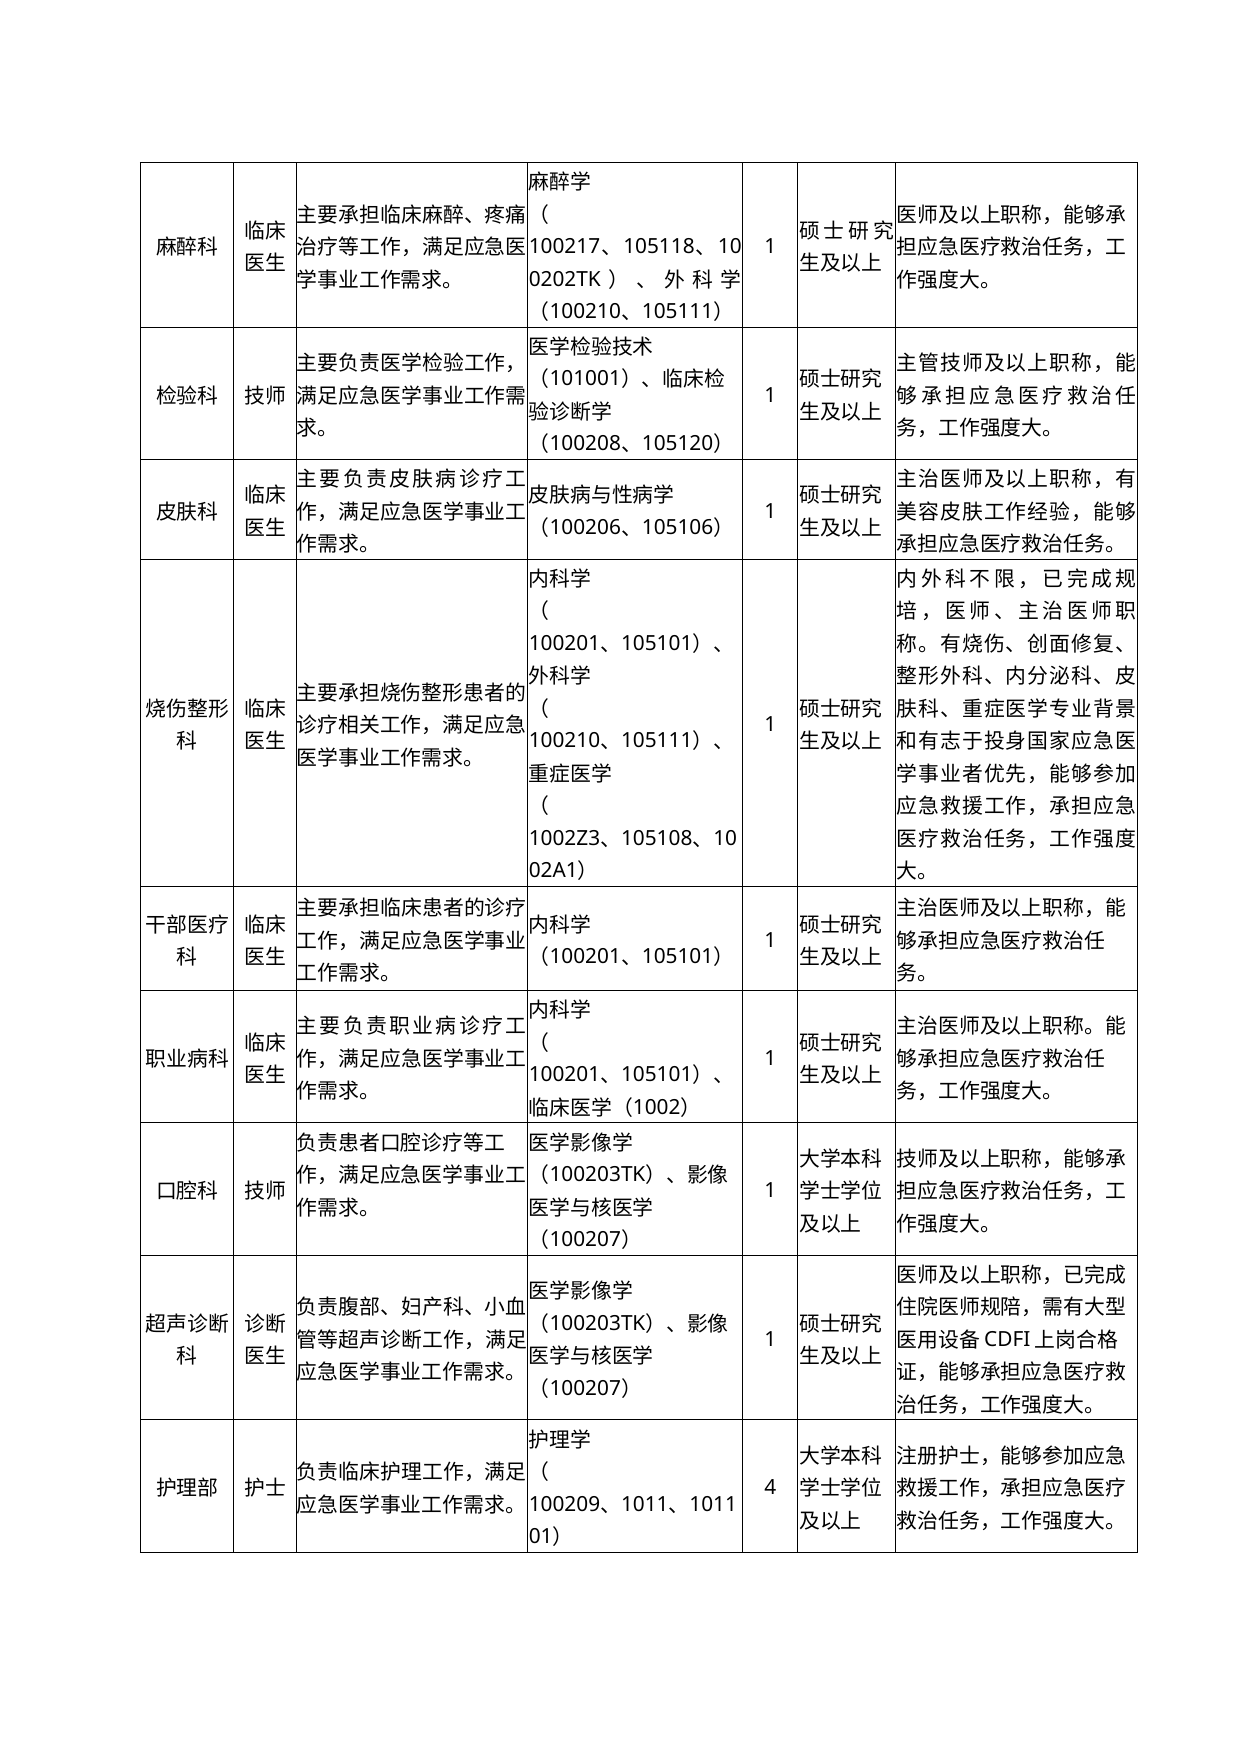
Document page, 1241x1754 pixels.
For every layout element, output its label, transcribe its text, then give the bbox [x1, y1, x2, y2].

table_cell 硕士研究生及以上 [798, 560, 895, 886]
table_cell 干部医疗科 [141, 887, 233, 990]
table_cell 内外科不限，已完成规培，医师、主治医师职称。有烧伤、创面修复、整形外科、内分泌科、皮肤科、重症医学专业背景和有志于投身国家应急医学事业者优先，能够参加应急救援工作，承担应急医疗救治任务，工作强度大。 [896, 560, 1137, 886]
table_cell 临床医生 [234, 991, 296, 1122]
table_cell 超声诊断科 [141, 1256, 233, 1419]
table_cell 护士 [234, 1420, 296, 1552]
table_cell 内科学（100201、105101）、外科学（100210、105111）、重症医学（1002Z3、105108、1002A1） [528, 560, 742, 886]
table_cell 主治医师及以上职称，有美容皮肤工作经验，能够承担应急医疗救治任务。 [896, 460, 1137, 559]
table_cell 1 [743, 460, 797, 559]
table_cell 主要承担临床患者的诊疗工作，满足应急医学事业工作需求。 [297, 887, 527, 990]
table_cell 技师 [234, 1123, 296, 1254]
table_cell 1 [743, 991, 797, 1122]
table_cell 医学影像学（100203TK）、影像医学与核医学（100207） [528, 1123, 742, 1254]
table_cell 4 [743, 1420, 797, 1552]
table_cell 医学影像学（100203TK）、影像医学与核医学（100207） [528, 1256, 742, 1419]
table_cell 1 [743, 328, 797, 459]
table_cell 主要负责职业病诊疗工作，满足应急医学事业工作需求。 [297, 991, 527, 1122]
table_cell 1 [743, 1123, 797, 1254]
table_cell 负责患者口腔诊疗等工作，满足应急医学事业工作需求。 [297, 1123, 527, 1254]
table_cell 1 [743, 1256, 797, 1419]
table_cell 主要承担临床麻醉、疼痛治疗等工作，满足应急医学事业工作需求。 [297, 163, 527, 327]
table_cell 大学本科学士学位及以上 [798, 1123, 895, 1254]
table_cell 硕士研究生及以上 [798, 328, 895, 459]
table_cell 烧伤整形科 [141, 560, 233, 886]
table_cell 1 [743, 560, 797, 886]
table_cell 口腔科 [141, 1123, 233, 1254]
table_cell 硕士研究生及以上 [798, 991, 895, 1122]
table_cell 大学本科学士学位及以上 [798, 1420, 895, 1552]
table_cell 皮肤科 [141, 460, 233, 559]
table_cell 检验科 [141, 328, 233, 459]
table_cell 护理部 [141, 1420, 233, 1552]
table_cell 主治医师及以上职称，能够承担应急医疗救治任务。 [896, 887, 1137, 990]
table_cell 医学检验技术（101001）、临床检验诊断学（100208、105120） [528, 328, 742, 459]
table_cell 1 [743, 163, 797, 327]
table_cell 内科学（100201、105101）、临床医学（1002） [528, 991, 742, 1122]
table_cell 主要负责皮肤病诊疗工作，满足应急医学事业工作需求。 [297, 460, 527, 559]
table_cell 麻醉科 [141, 163, 233, 327]
table_cell 麻醉学 （100217、105118、100202TK）、外科学（100210、105111） [528, 163, 742, 327]
table_cell 内科学（100201、105101） [528, 887, 742, 990]
table_cell 主治医师及以上职称。能够承担应急医疗救治任务，工作强度大。 [896, 991, 1137, 1122]
table_cell 硕士研究生及以上 [798, 1256, 895, 1419]
table_cell 技师 [234, 328, 296, 459]
table_cell 护理学 （100209、1011、101101） [528, 1420, 742, 1552]
table_cell 临床医生 [234, 163, 296, 327]
table_cell 诊断医生 [234, 1256, 296, 1419]
table_cell 注册护士，能够参加应急救援工作，承担应急医疗救治任务，工作强度大。 [896, 1420, 1137, 1552]
table_cell 医师及以上职称，已完成住院医师规陪，需有大型医用设备CDFI上岗合格证，能够承担应急医疗救治任务，工作强度大。 [896, 1256, 1137, 1419]
table_cell 硕士研究生及以上 [798, 460, 895, 559]
table_cell 临床医生 [234, 560, 296, 886]
table_cell 临床医生 [234, 887, 296, 990]
table_cell 主管技师及以上职称，能够承担应急医疗救治任务，工作强度大。 [896, 328, 1137, 459]
table_cell 皮肤病与性病学（100206、105106） [528, 460, 742, 559]
table_cell 硕士研究生及以上 [798, 887, 895, 990]
table_cell 医师及以上职称，能够承担应急医疗救治任务，工作强度大。 [896, 163, 1137, 327]
table_cell 负责腹部、妇产科、小血管等超声诊断工作，满足应急医学事业工作需求。 [297, 1256, 527, 1419]
table_cell 技师及以上职称，能够承担应急医疗救治任务，工作强度大。 [896, 1123, 1137, 1254]
table_cell 1 [743, 887, 797, 990]
table_cell 职业病科 [141, 991, 233, 1122]
table_cell 负责临床护理工作，满足应急医学事业工作需求。 [297, 1420, 527, 1552]
table_cell 主要负责医学检验工作，满足应急医学事业工作需求。 [297, 328, 527, 459]
table_cell 硕士研究生及以上 [798, 163, 895, 327]
table_cell 临床医生 [234, 460, 296, 559]
table_cell 主要承担烧伤整形患者的诊疗相关工作，满足应急医学事业工作需求。 [297, 560, 527, 886]
